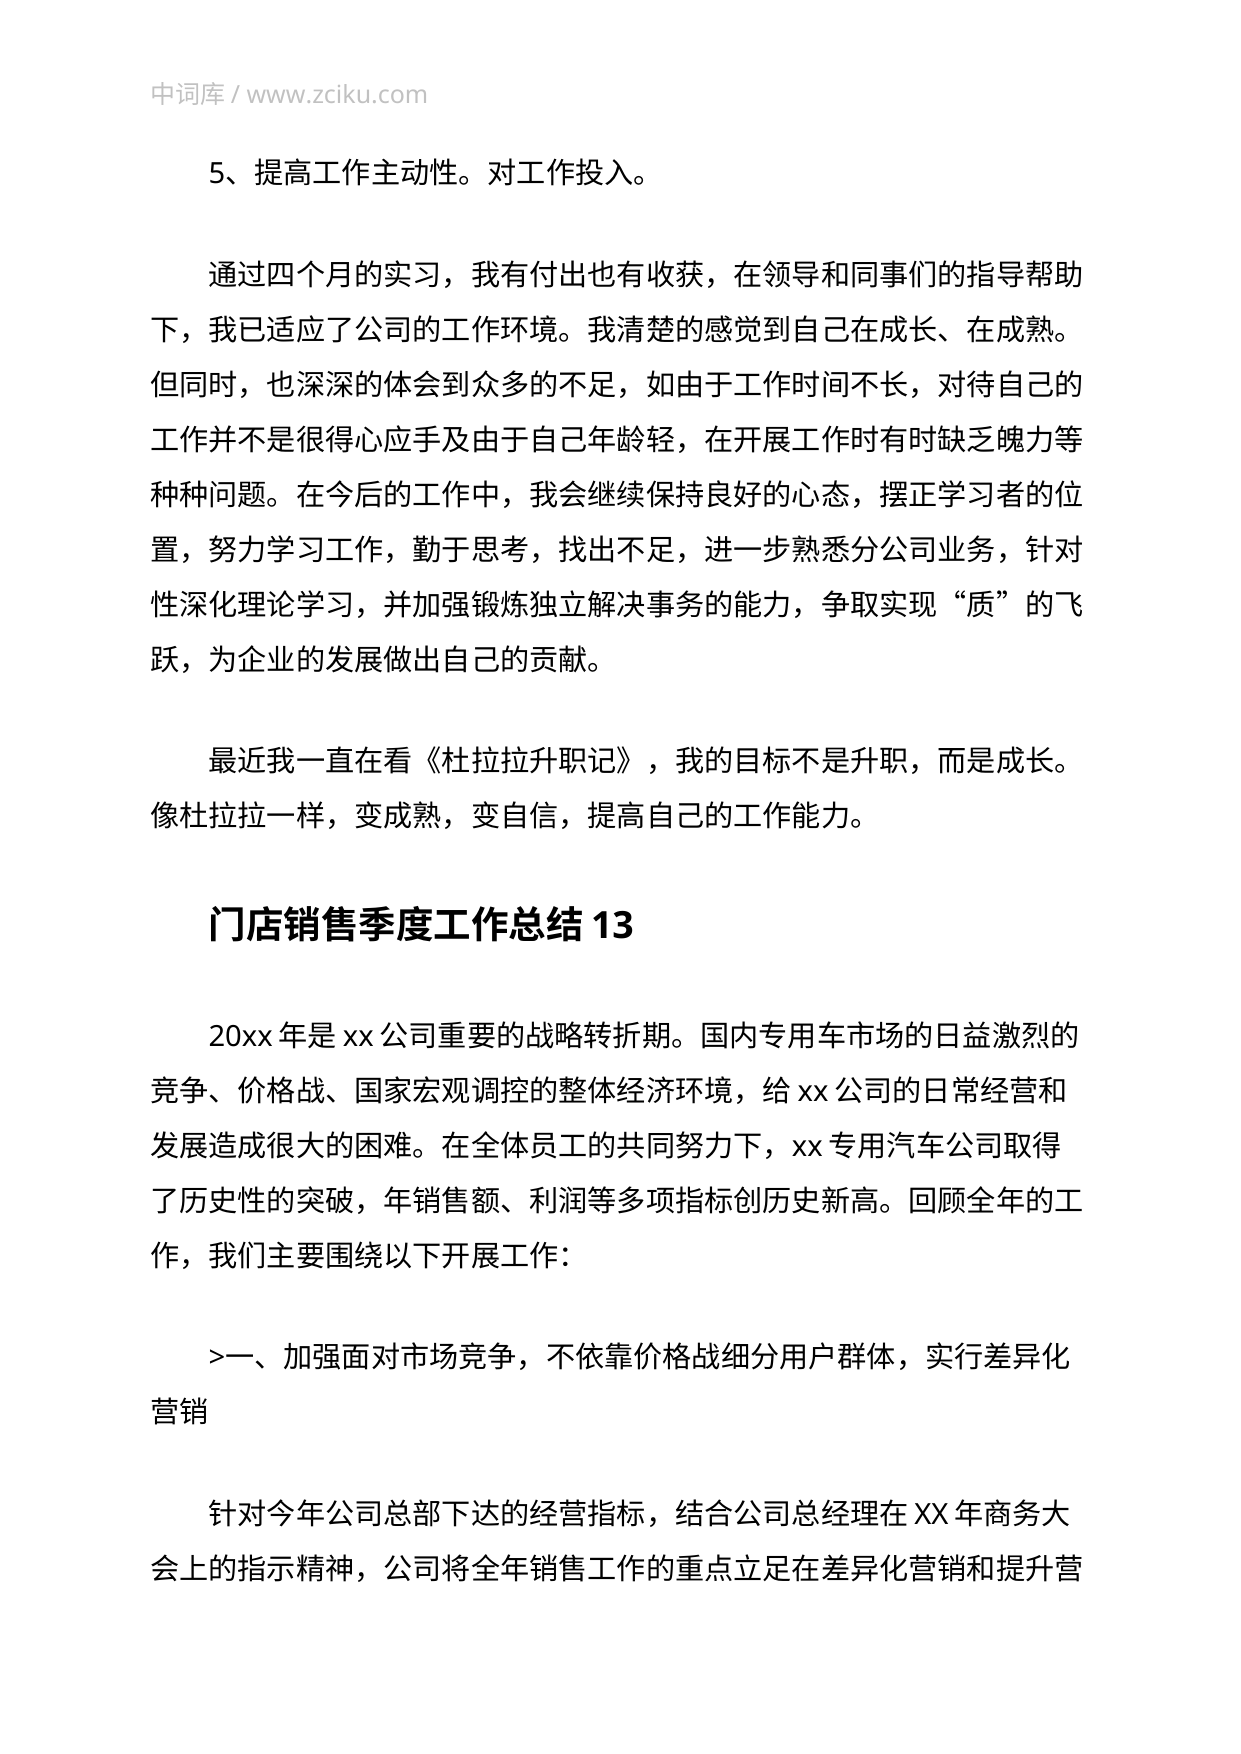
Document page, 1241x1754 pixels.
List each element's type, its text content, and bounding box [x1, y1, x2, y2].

text 门店销售季度工作总结13 [150, 895, 1090, 949]
text 5、提高工作主动性。对工作投入。 [150, 150, 1090, 192]
text 最近我一直在看《杜拉拉升职记》，我的目标不是升职，而是成长。像杜拉拉一样，变成熟，变自信，提高自己的工作能力。 [150, 738, 1090, 835]
text 20xx年是xx公司重要的战略转折期。国内专用车市场的日益激烈的竞争、价格战、国家宏观调控的整体经济环境，给xx公司的日常经营和发展造成很大的困难。在全体员工的共同努力下，xx专用汽车公司取得了历史性的突破，年销售额、利润等多项指标创历史新高。回顾全年的工作，我们主要围绕以下开展工作： [150, 1012, 1090, 1274]
text >一、加强面对市场竞争，不依靠价格战细分用户群体，实行差异化营销 [150, 1334, 1090, 1431]
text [150, 1491, 1090, 1588]
text 通过四个月的实习，我有付出也有收获，在领导和同事们的指导帮助下，我已适应了公司的工作环境。我清楚的感觉到自己在成长、在成熟。但同时，也深深的体会到众多的不足，如由于工作时间不长，对待自己的工作并不是很得心应手及由于自己年龄轻，在开展工作时有时缺乏魄力等种种问题。在今后的工作中，我会继续保持良好的心态，摆正学习者的位置，努力学习工作，勤于思考，找出不足，进一步熟悉分公司业务，针对性深化理论学习，并加强锻炼独立解决事务的能力，争取实现“质”的飞跃，为企业的发展做出自己的贡献。 [150, 252, 1090, 678]
